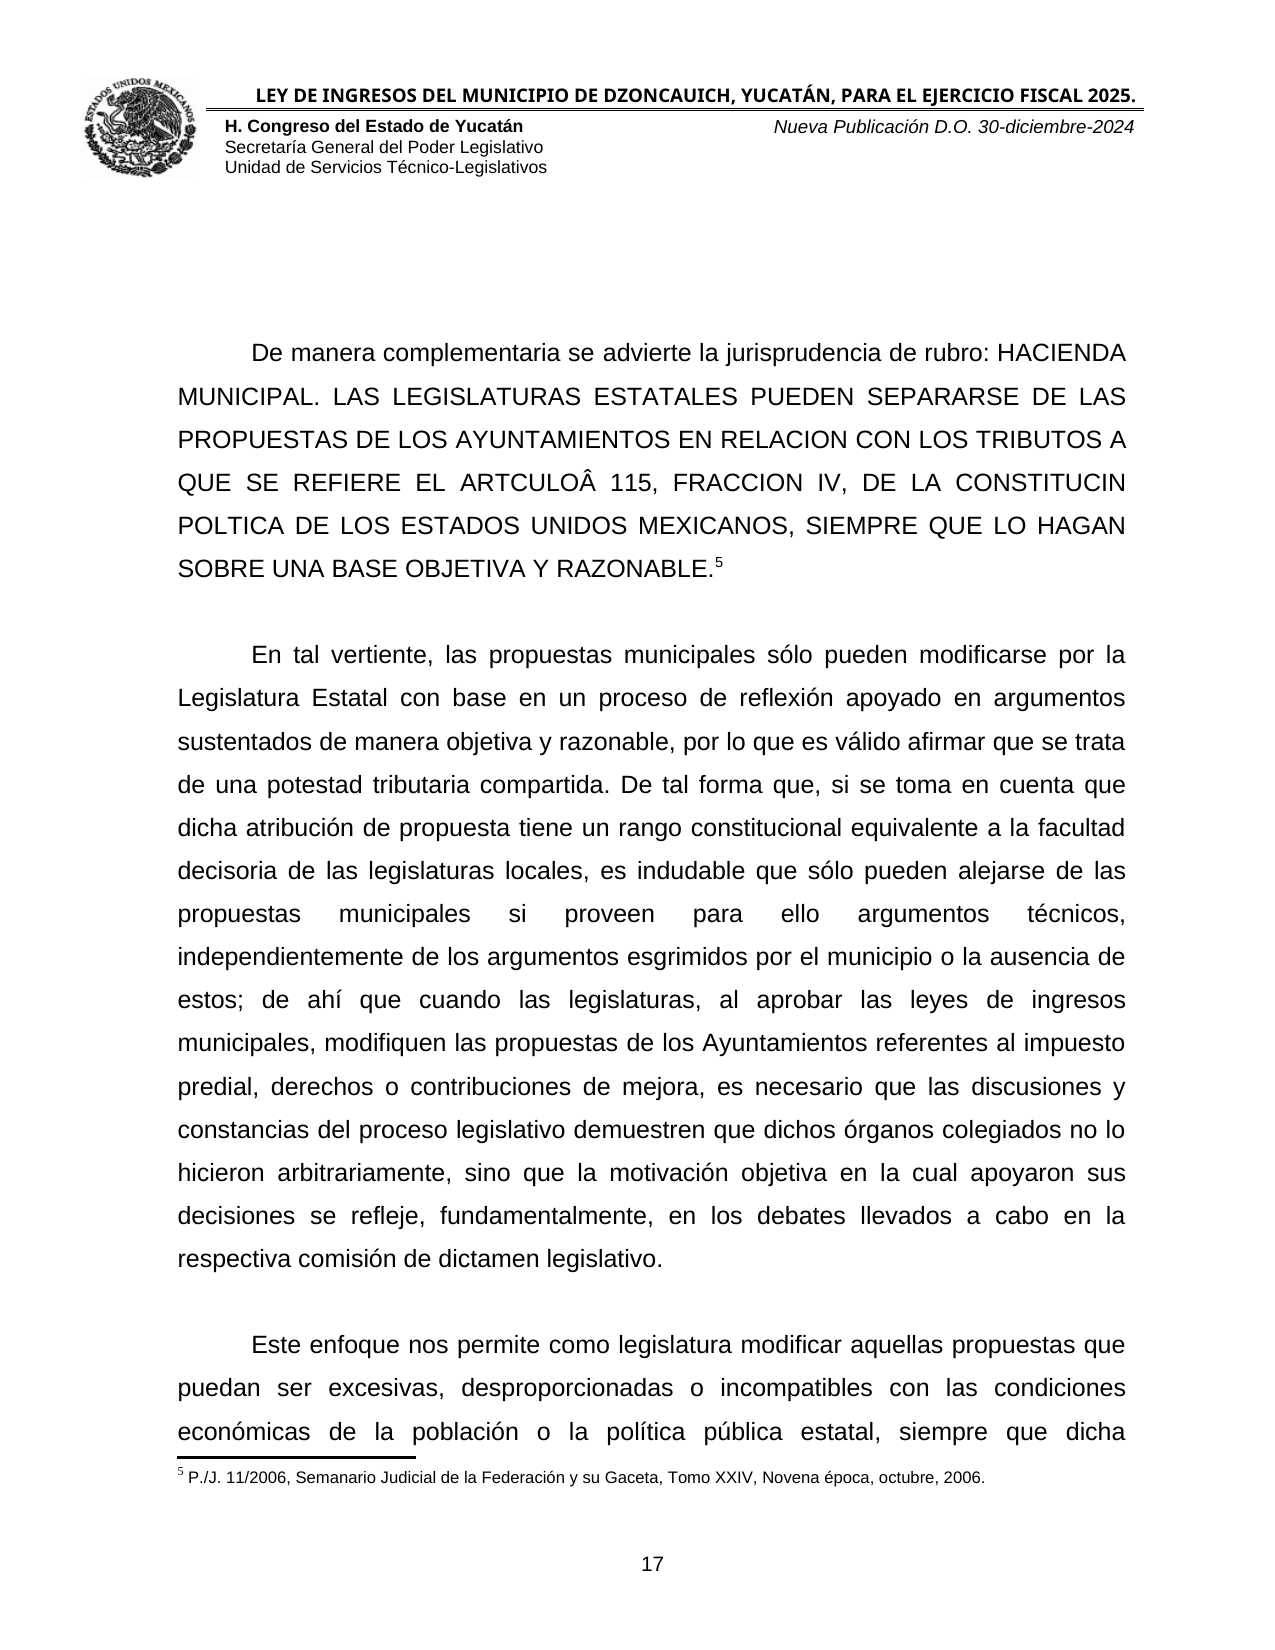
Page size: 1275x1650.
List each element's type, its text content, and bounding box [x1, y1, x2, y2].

text De manera complementaria se advierte la jurisprudencia de rubro: HACIENDA MUNICIPAL. LAS LEGISLATURAS ESTATALES PUEDEN SEPARARSE DE LAS PROPUESTAS DE LOS AYUNTAMIENTOS EN RELACION CON LOS TRIBUTOS A QUE SE REFIERE EL ARTCULOÂ 115, FRACCION IV, DE LA CONSTITUCIN POLTICA DE LOS ESTADOS UNIDOS MEXICANOS, SIEMPRE QUE LO HAGAN SOBRE UNA BASE OBJETIVA Y RAZONABLE. [177, 338, 1127, 583]
text En tal vertiente, las propuestas municipales sólo pueden modificarse por la Legislatura Estatal con base en un proceso de reflexión apoyado en argumentos sustentados de manera objetiva y razonable, por lo que es válido afirmar que se trata de una potestad tributaria compartida. De tal forma que, si se toma en cuenta que dicha atribución de propuesta tiene un rango constitucional equivalente a la facultad decisoria de las legislaturas locales, es indudable que sólo pueden alejarse de las propuestas municipales si proveen para ello argumentos técnicos, independientemente de los argumentos esgrimidos por el municipio o la ausencia de estos; de ahí que cuando las legislaturas, al aprobar las leyes de ingresos municipales, modifiquen las propuestas de los Ayuntamientos referentes al impuesto predial, derechos o contribuciones de mejora, es necesario que las discusiones y constancias del proceso legislativo demuestren que dichos órganos colegiados no lo hicieron arbitrariamente, sino que la motivación objetiva en la cual apoyaron sus decisiones se refleje, fundamentalmente, en los debates llevados a cabo en la respectiva comisión de dictamen legislativo. [177, 640, 1127, 1273]
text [177, 1330, 1127, 1445]
